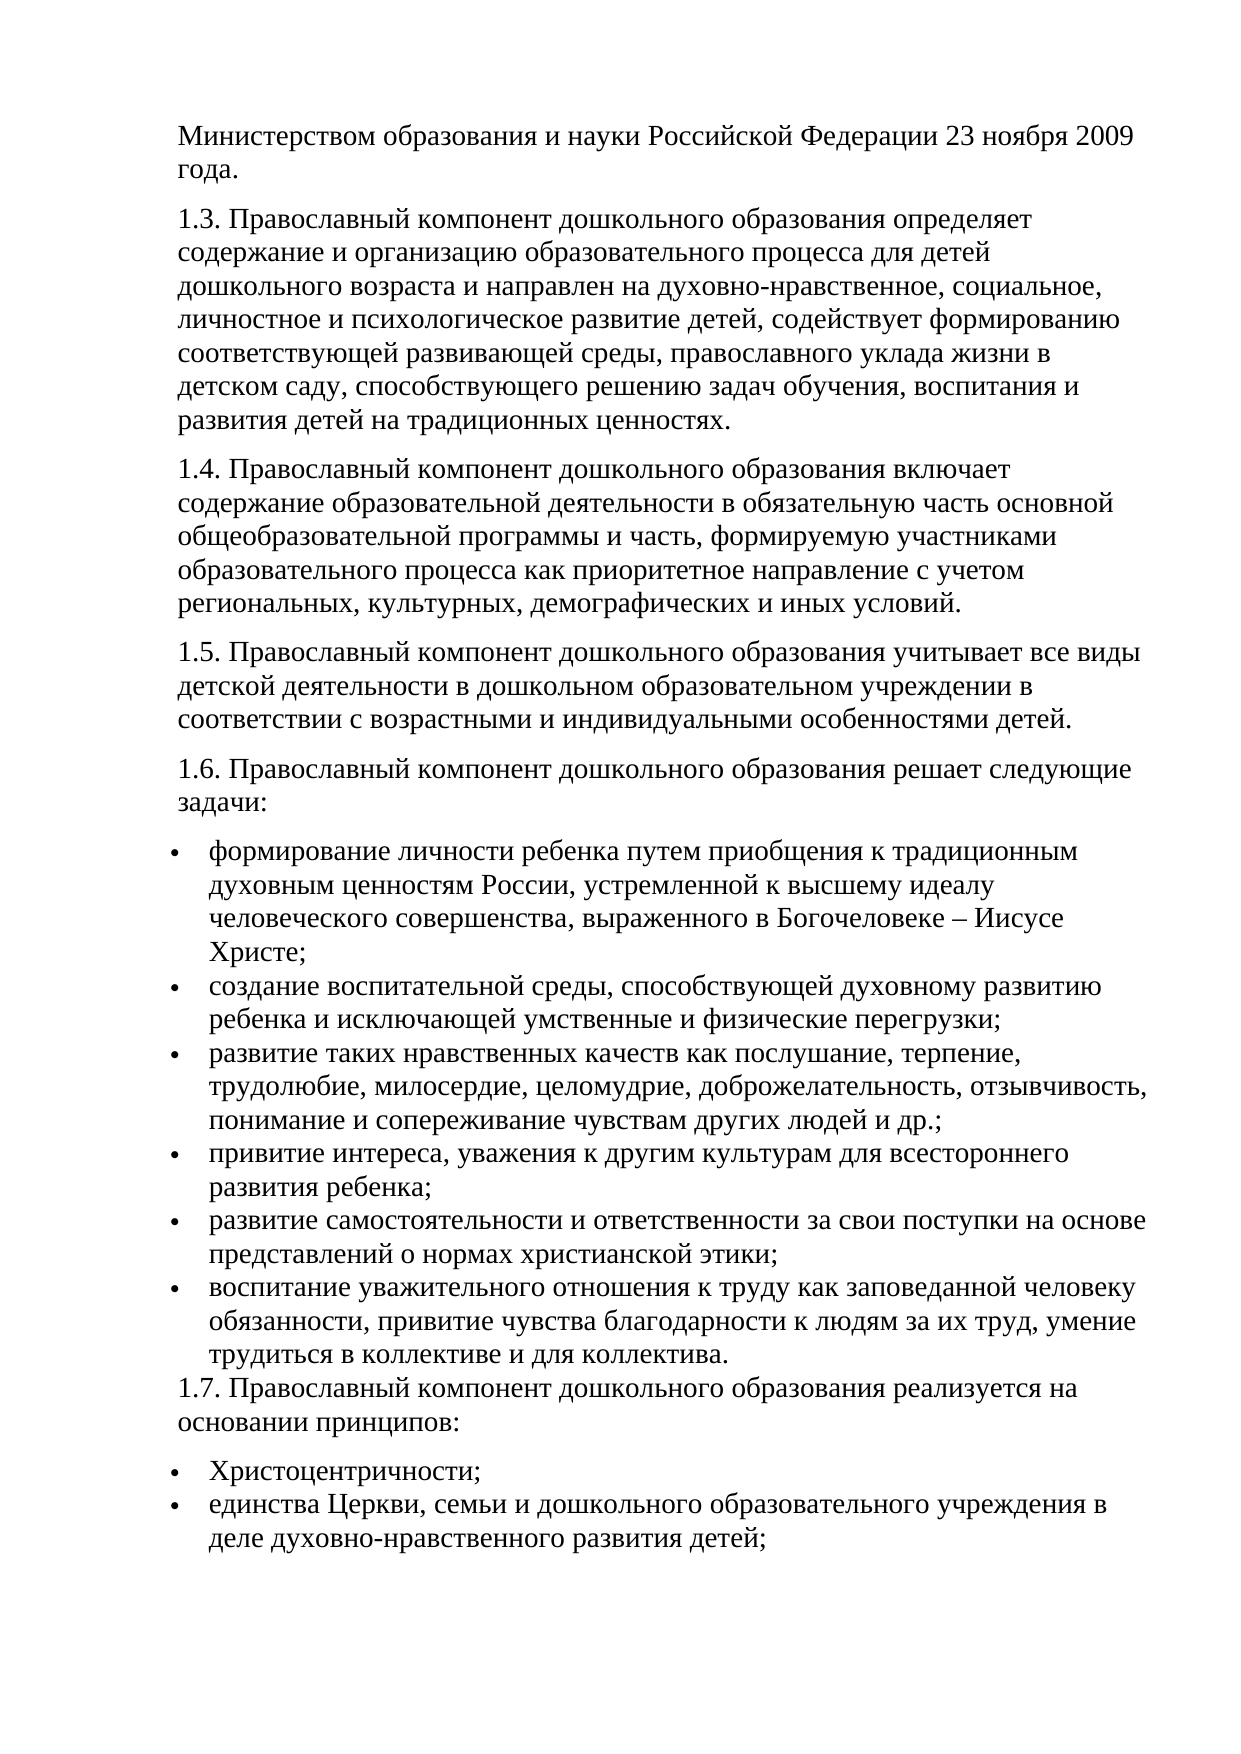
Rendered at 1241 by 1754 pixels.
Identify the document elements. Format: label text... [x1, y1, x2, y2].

list развитие самостоятельности и ответственности за свои поступки на основе представлений о нормах христианской этики; [171, 1202, 1152, 1269]
text 1.5. Православный компонент дошкольного образования учитывает все виды детской деятельности в дошкольном образовательном учреждении в соответствии с возрастными и индивидуальными особенностями детей. [177, 634, 1152, 735]
text 1.3. Православный компонент дошкольного образования определяет содержание и организацию образовательного процесса для детей дошкольного возраста и направлен на духовно-нравственное, социальное, личностное и психологическое развитие детей, содействует формированию соответствующей развивающей среды, православного уклада жизни в детском саду, способствующего решению задач обучения, воспитания и развития детей на традиционных ценностях. [177, 201, 1152, 436]
list формирование личности ребенка путем приобщения к традиционным духовным ценностям России, устремленной к высшему идеалу человеческого совершенства, выраженного в Богочеловеке – Иисусе Христе; [171, 833, 1152, 968]
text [177, 118, 1152, 185]
text 1.7. Православный компонент дошкольного образования реализуется на основании принципов: [177, 1370, 1152, 1437]
list развитие таких нравственных качеств как послушание, терпение, трудолюбие, милосердие, целомудрие, доброжелательность, отзывчивость, понимание и сопереживание чувствам других людей и др.; [171, 1035, 1152, 1135]
list привитие интереса, уважения к другим культурам для всестороннего развития ребенка; [171, 1135, 1152, 1202]
list создание воспитательной среды, способствующей духовному развитию ребенка и исключающей умственные и физические перегрузки; [171, 968, 1152, 1035]
list единства Церкви, семьи и дошкольного образовательного учреждения в деле духовно-нравственного развития детей; [171, 1486, 1152, 1553]
text 1.6. Православный компонент дошкольного образования решает следующие задачи: [177, 751, 1152, 818]
list Христоцентричности; [171, 1453, 1152, 1486]
text 1.4. Православный компонент дошкольного образования включает содержание образовательной деятельности в обязательную часть основной общеобразовательной программы и часть, формируемую участниками образовательного процесса как приоритетное направление с учетом региональных, культурных, демографических и иных условий. [177, 451, 1152, 619]
list воспитание уважительного отношения к труду как заповеданной человеку обязанности, привитие чувства благодарности к людям за их труд, умение трудиться в коллективе и для коллектива. [171, 1269, 1152, 1370]
